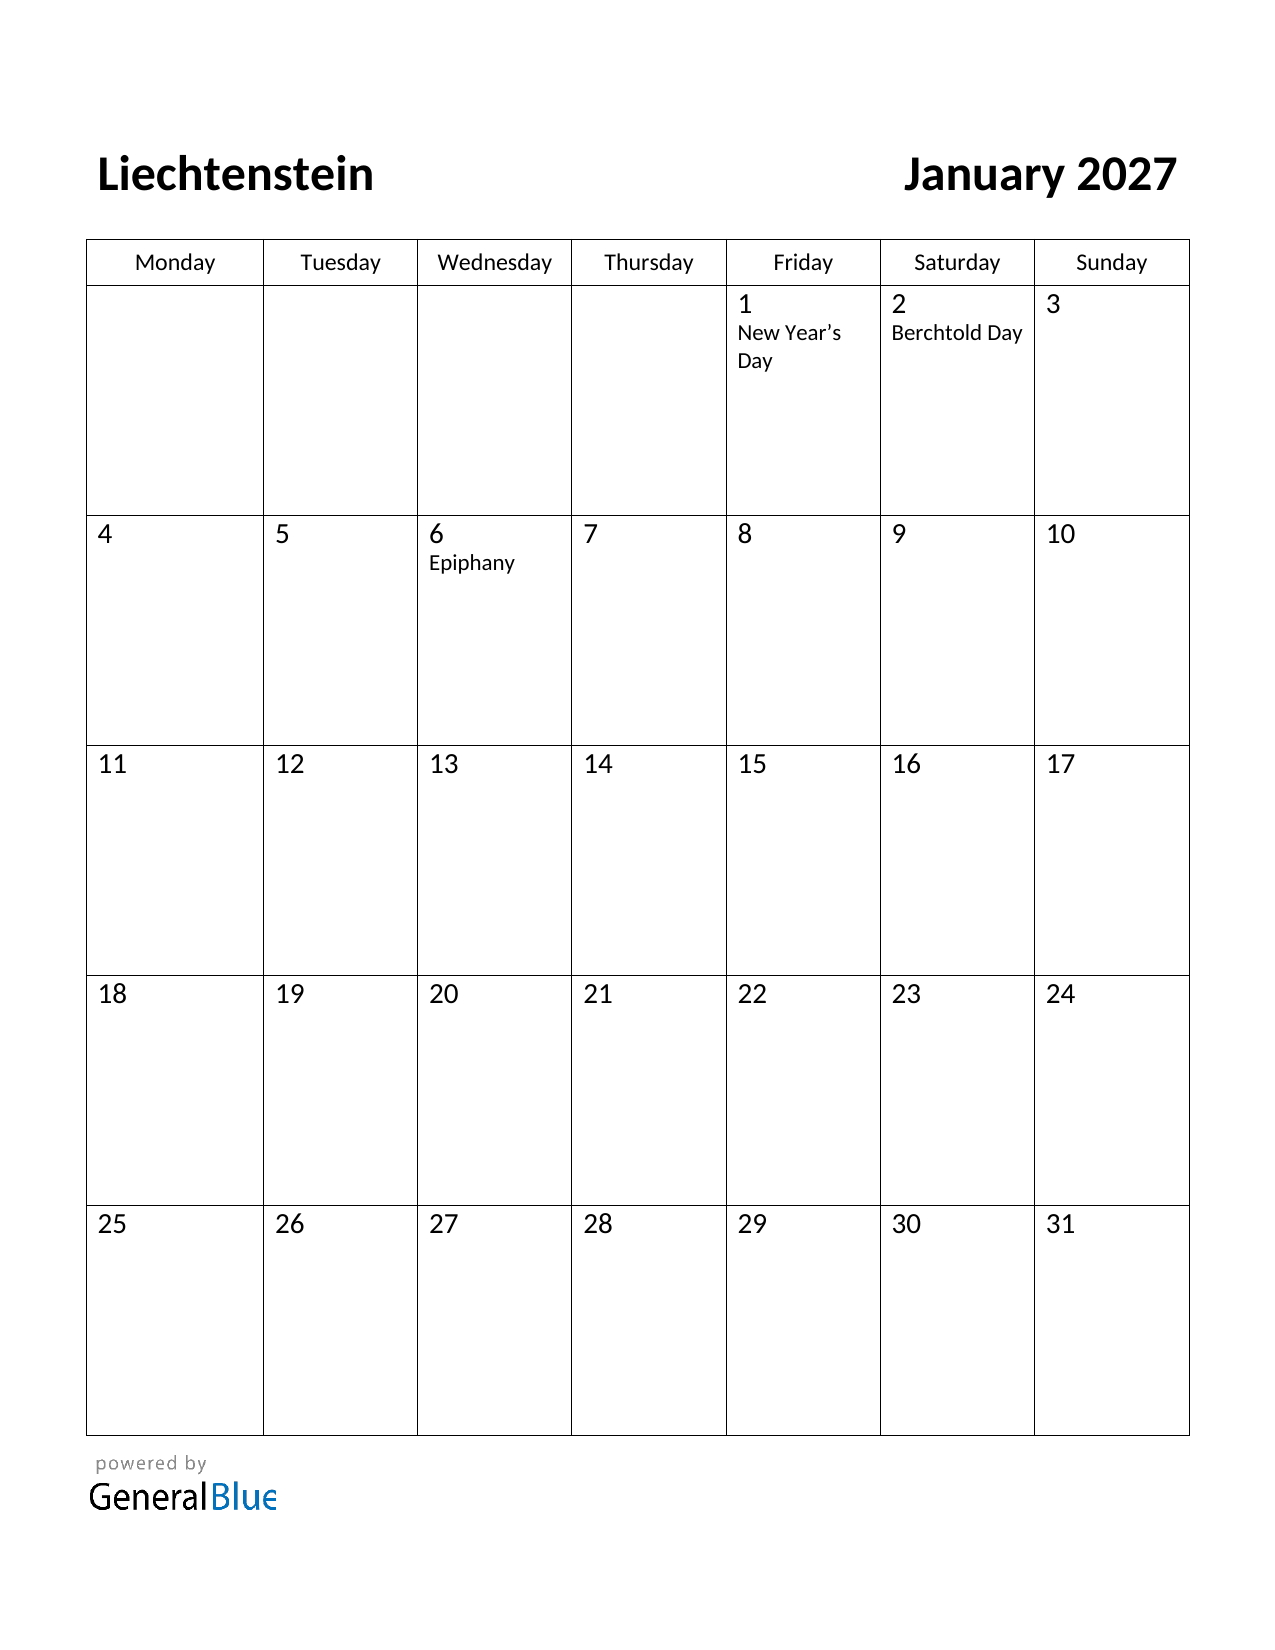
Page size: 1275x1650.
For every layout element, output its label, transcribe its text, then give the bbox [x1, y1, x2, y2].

table_cell 14 [572, 746, 726, 778]
table_cell [1035, 318, 1189, 514]
table_cell 25 [87, 1206, 263, 1238]
table_cell [1035, 1238, 1189, 1434]
table_cell Thursday [572, 240, 726, 284]
table_cell [881, 778, 1034, 974]
table_cell 19 [264, 976, 417, 1008]
table_cell 5 [264, 516, 417, 548]
table_cell [1035, 1008, 1189, 1204]
table_cell [418, 1238, 571, 1434]
table_cell [87, 1238, 263, 1434]
table_cell 29 [727, 1206, 880, 1238]
table_cell 26 [264, 1206, 417, 1238]
table_cell 10 [1035, 516, 1189, 548]
table_cell 7 [572, 516, 726, 548]
table_cell [572, 286, 726, 318]
table_cell [727, 1008, 880, 1204]
table_cell 28 [572, 1206, 726, 1238]
table_header January 2027 [572, 105, 1189, 239]
table_cell 2 [881, 286, 1034, 318]
table_cell Berchtold Day [881, 318, 1034, 514]
table_cell 20 [418, 976, 571, 1008]
table_cell [87, 286, 263, 318]
table_cell 30 [881, 1206, 1034, 1238]
table_cell [881, 1008, 1034, 1204]
table_cell [264, 318, 417, 514]
table_cell 27 [418, 1206, 571, 1238]
table_cell [572, 778, 726, 974]
table_cell 4 [87, 516, 263, 548]
table_cell [572, 1008, 726, 1204]
table_cell 12 [264, 746, 417, 778]
table_cell 1 [727, 286, 880, 318]
table_cell Tuesday [264, 240, 417, 284]
picture [88, 1452, 276, 1515]
table_cell [727, 1238, 880, 1434]
table_cell [87, 318, 263, 514]
table_cell 24 [1035, 976, 1189, 1008]
table_cell [1035, 548, 1189, 744]
table_cell [727, 548, 880, 744]
table_cell [1035, 778, 1189, 974]
table_cell [418, 286, 571, 318]
table_cell [87, 1008, 263, 1204]
table_cell Sunday [1035, 240, 1189, 284]
table_cell 22 [727, 976, 880, 1008]
table_cell [881, 1238, 1034, 1434]
table_cell [572, 318, 726, 514]
table_cell 13 [418, 746, 571, 778]
table_cell [86, 1436, 1189, 1534]
table_cell [264, 778, 417, 974]
table_cell [418, 318, 571, 514]
table_cell [418, 778, 571, 974]
table_cell Wednesday [418, 240, 571, 284]
table_cell 11 [87, 746, 263, 778]
table_cell New Year’s Day [727, 318, 880, 514]
table_cell [881, 548, 1034, 744]
table_cell 23 [881, 976, 1034, 1008]
table_cell [264, 1008, 417, 1204]
table_cell Friday [727, 240, 880, 284]
table_cell [87, 778, 263, 974]
table_cell 3 [1035, 286, 1189, 318]
table_cell [264, 286, 417, 318]
table_cell 17 [1035, 746, 1189, 778]
table_cell [264, 548, 417, 744]
table_cell [418, 1008, 571, 1204]
table_cell Monday [87, 240, 263, 284]
table_cell 31 [1035, 1206, 1189, 1238]
table_cell Saturday [881, 240, 1034, 284]
table_cell [87, 548, 263, 744]
table_cell [727, 778, 880, 974]
table_cell Epiphany [418, 548, 571, 744]
table_cell 18 [87, 976, 263, 1008]
table_header Liechtenstein [86, 105, 572, 239]
table_cell 9 [881, 516, 1034, 548]
table_cell 6 [418, 516, 571, 548]
table_cell [264, 1238, 417, 1434]
table_cell 15 [727, 746, 880, 778]
table_cell [572, 1238, 726, 1434]
table_cell 8 [727, 516, 880, 548]
table_cell [572, 548, 726, 744]
table_cell 21 [572, 976, 726, 1008]
table_cell 16 [881, 746, 1034, 778]
